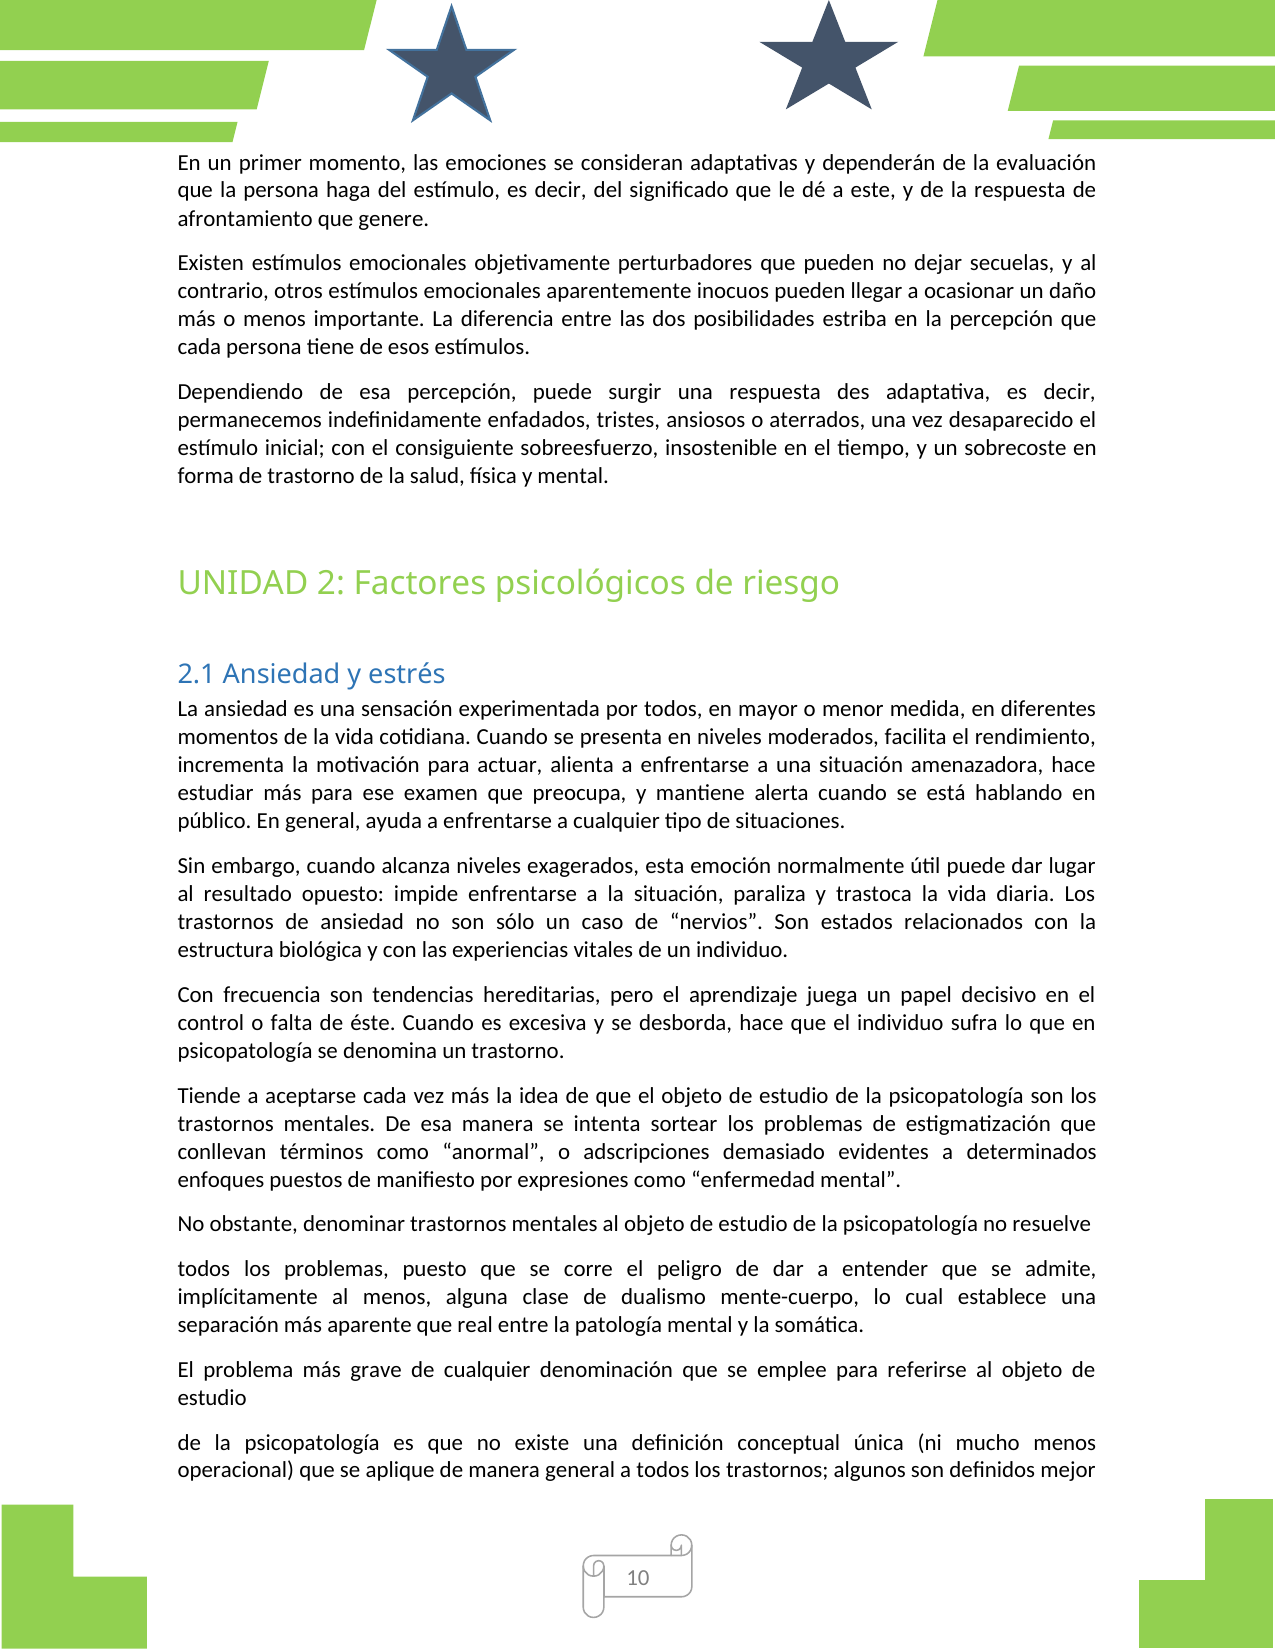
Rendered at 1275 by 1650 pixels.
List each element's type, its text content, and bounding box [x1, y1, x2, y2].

text El problema más grave de cualquier denominación que se emplee para referirse al objeto de estudio [177, 1355, 1098, 1411]
text Con frecuencia son tendencias hereditarias, pero el aprendizaje juega un papel decisivo en el control o falta de éste. Cuando es excesiva y se desborda, hace que el individuo sufra lo que en psicopatología se denomina un trastorno. [177, 980, 1098, 1064]
text todos los problemas, puesto que se corre el peligro de dar a entender que se admite, implícitamente al menos, alguna clase de dualismo mente-cuerpo, lo cual establece una separación más aparente que real entre la patología mental y la somática. [177, 1254, 1098, 1338]
text En un primer momento, las emociones se consideran adaptativas y dependerán de la evaluación que la persona haga del estímulo, es decir, del significado que le dé a este, y de la respuesta de afrontamiento que genere. [177, 148, 1098, 232]
text Existen estímulos emocionales objetivamente perturbadores que pueden no dejar secuelas, y al contrario, otros estímulos emocionales aparentemente inocuos pueden llegar a ocasionar un daño más o menos importante. La diferencia entre las dos posibilidades estriba en la percepción que cada persona tiene de esos estímulos. [177, 248, 1098, 360]
text Sin embargo, cuando alcanza niveles exagerados, esta emoción normalmente útil puede dar lugar al resultado opuesto: impide enfrentarse a la situación, paraliza y trastoca la vida diaria. Los trastornos de ansiedad no son sólo un caso de “nervios”. Son estados relacionados con la estructura biológica y con las experiencias vitales de un individuo. [177, 851, 1098, 963]
subtitle 2.1 Ansiedad y estrés [177, 655, 1098, 692]
subtitle UNIDAD 2: Factores psicológicos de riesgo [177, 559, 1098, 604]
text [177, 1428, 1098, 1484]
text Dependiendo de esa percepción, puede surgir una respuesta des adaptativa, es decir, permanecemos indefinidamente enfadados, tristes, ansiosos o aterrados, una vez desaparecido el estímulo inicial; con el consiguiente sobreesfuerzo, insostenible en el tiempo, y un sobrecoste en forma de trastorno de la salud, física y mental. [177, 377, 1098, 489]
text La ansiedad es una sensación experimentada por todos, en mayor o menor medida, en diferentes momentos de la vida cotidiana. Cuando se presenta en niveles moderados, facilita el rendimiento, incrementa la motivación para actuar, alienta a enfrentarse a una situación amenazadora, hace estudiar más para ese examen que preocupa, y mantiene alerta cuando se está hablando en público. En general, ayuda a enfrentarse a cualquier tipo de situaciones. [177, 694, 1098, 834]
text No obstante, denominar trastornos mentales al objeto de estudio de la psicopatología no resuelve [177, 1209, 1098, 1237]
text Tiende a aceptarse cada vez más la idea de que el objeto de estudio de la psicopatología son los trastornos mentales. De esa manera se intenta sortear los problemas de estigmatización que conllevan términos como “anormal”, o adscripciones demasiado evidentes a determinados enfoques puestos de manifiesto por expresiones como “enfermedad mental”. [177, 1081, 1098, 1193]
